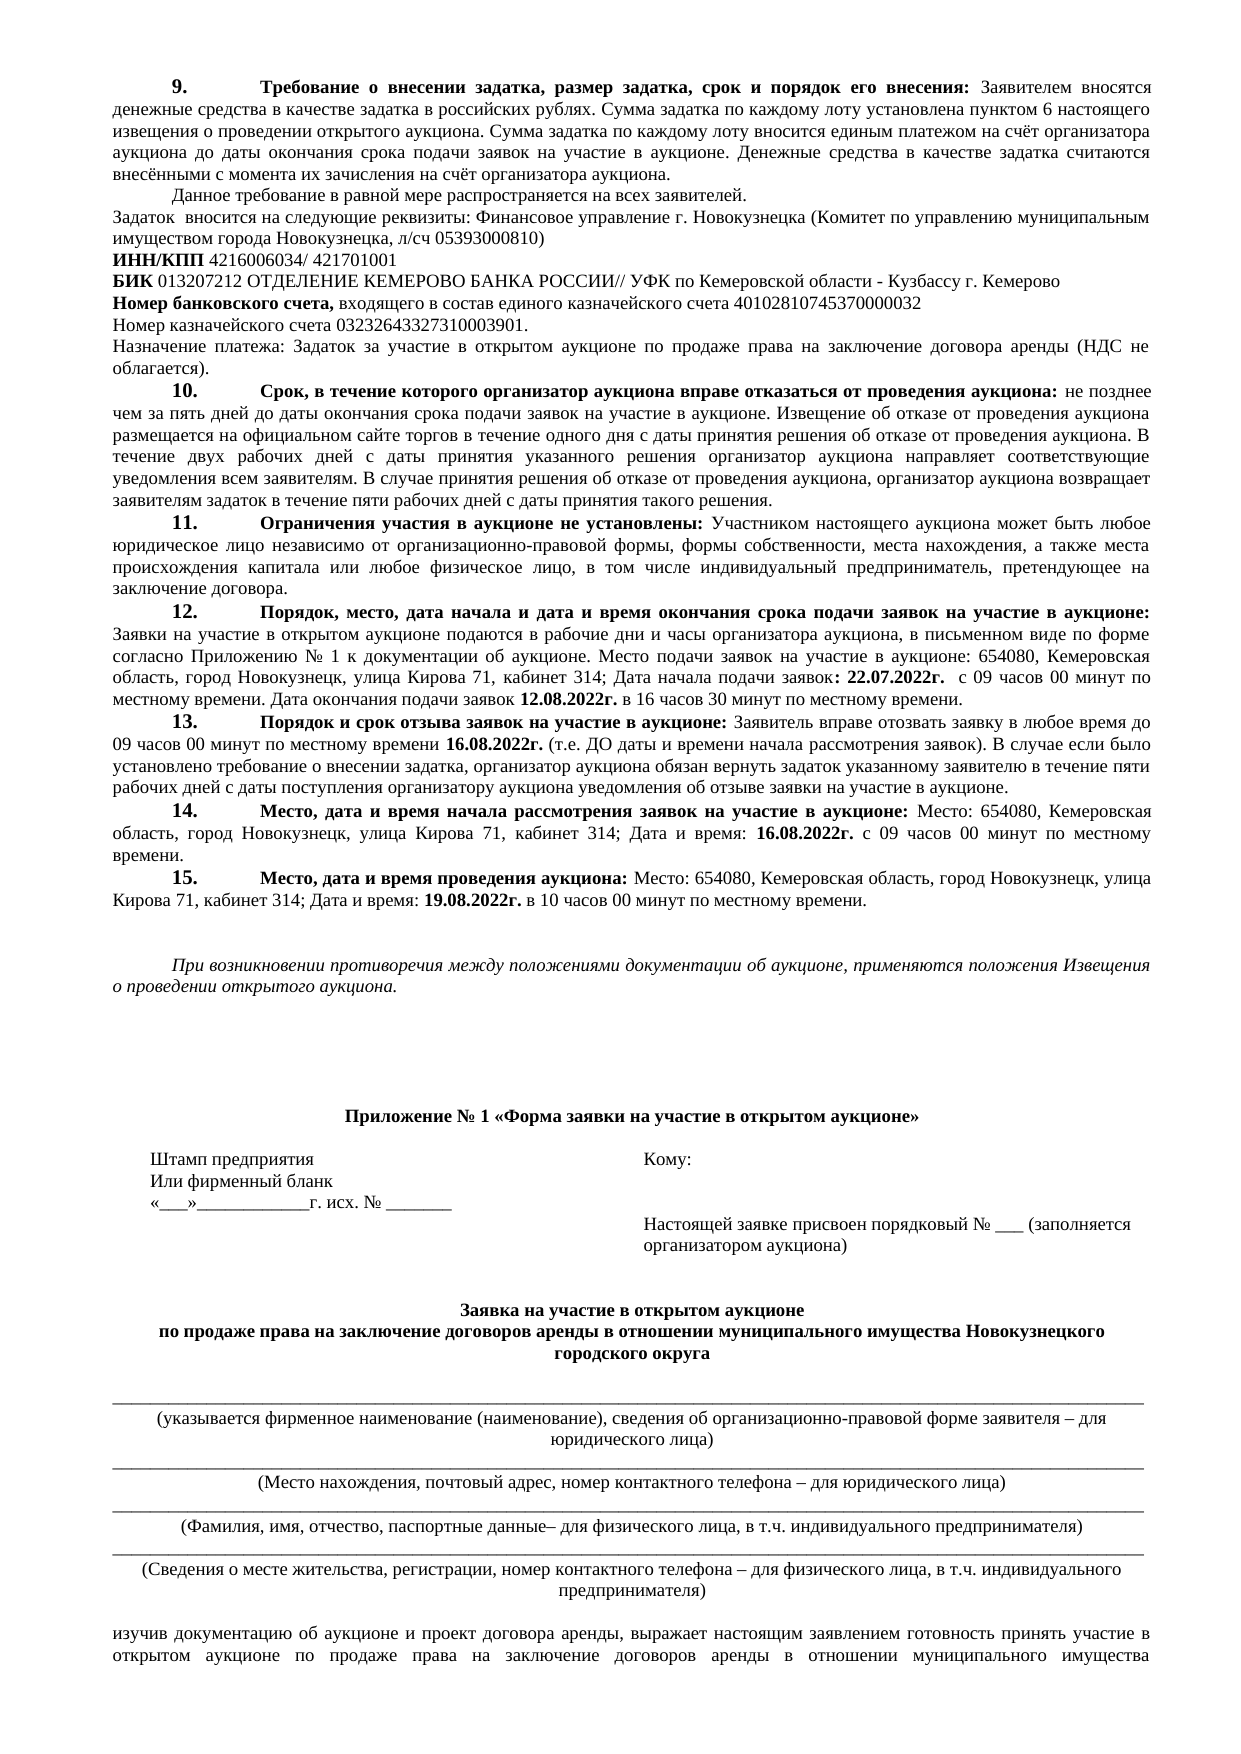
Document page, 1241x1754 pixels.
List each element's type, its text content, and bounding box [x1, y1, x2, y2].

text При возникновении противоречия между положениями документации об аукционе, применяются положения Извещения о проведении открытого аукциона. [112, 954, 1152, 997]
text (Фамилия, имя, отчество, паспортные данные– для физического лица, в т.ч. индивидуального предпринимателя) [112, 1514, 1152, 1536]
text Номер казначейского счета 03232643327310003901. [112, 313, 1152, 335]
text Приложение № 1 «Форма заявки на участие в открытом аукционе» [112, 1105, 1152, 1126]
text Назначение платежа: Задаток за участие в открытом аукционе по продаже права на заключение договора аренды (НДС не облагается). [112, 335, 1152, 378]
text Заявка на участие в открытом аукционе [112, 1299, 1152, 1320]
list Место, дата и время начала рассмотрения заявок на участие в аукционе: Место: 654080, Кемеровская область, город Новокузнецк, улица Кирова 71, кабинет 314; Дата и время: 16.08.2022г. с 09 часов 00 минут по местному времени. [112, 798, 1152, 865]
table_header Кому: Настоящей заявке присвоен порядковый № ___ (заполняется организатором аукциона) [632, 1148, 1163, 1256]
text БИК 013207212 ОТДЕЛЕНИЕ КЕМЕРОВО БАНКА РОССИИ// УФК по Кемеровской области - Кузбассу г. Кемерово [112, 270, 1152, 292]
table_header Штамп предприятия Или фирменный бланк «___»____________г. исх. № _______ [101, 1148, 632, 1256]
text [112, 1622, 1152, 1665]
text (указывается фирменное наименование (наименование), сведения об организационно-правовой форме заявителя – для юридического лица) [112, 1407, 1152, 1450]
list Место, дата и время проведения аукциона: Место: 654080, Кемеровская область, город Новокузнецк, улица Кирова 71, кабинет 314; Дата и время: 19.08.2022г. в 10 часов 00 минут по местному времени. [112, 865, 1152, 911]
text по продаже права на заключение договоров аренды в отношении муниципального имущества Новокузнецкого городского округа [112, 1320, 1152, 1363]
text ______________________________________________________________________________________________________________ [112, 1536, 1152, 1558]
text Задаток вносится на следующие реквизиты: Финансовое управление г. Новокузнецка (Комитет по управлению муниципальным имуществом города Новокузнецка, л/сч 05393000810) [112, 206, 1152, 249]
text (Место нахождения, почтовый адрес, номер контактного телефона – для юридического лица) [112, 1471, 1152, 1493]
list Требование о внесении задатка, размер задатка, срок и порядок его внесения: Заявителем вносятся денежные средства в качестве задатка в российских рублях. Сумма задатка по каждому лоту установлена пунктом 6 настоящего извещения о проведении открытого аукциона. Сумма задатка по каждому лоту вносится единым платежом на счёт организатора аукциона до даты окончания срока подачи заявок на участие в аукционе. Денежные средства в качестве задатка считаются внесёнными с момента их зачисления на счёт организатора аукциона. [112, 74, 1152, 184]
text Данное требование в равной мере распространяется на всех заявителей. [112, 184, 1152, 206]
text ______________________________________________________________________________________________________________ [112, 1385, 1152, 1407]
text ______________________________________________________________________________________________________________ [112, 1493, 1152, 1514]
list Порядок и срок отзыва заявок на участие в аукционе: Заявитель вправе отозвать заявку в любое время до 09 часов 00 минут по местному времени 16.08.2022г. (т.е. ДО даты и времени начала рассмотрения заявок). В случае если было установлено требование о внесении задатка, организатор аукциона обязан вернуть задаток указанному заявителю в течение пяти рабочих дней с даты поступления организатору аукциона уведомления об отзыве заявки на участие в аукционе. [112, 709, 1152, 798]
text ______________________________________________________________________________________________________________ [112, 1450, 1152, 1471]
list Порядок, место, дата начала и дата и время окончания срока подачи заявок на участие в аукционе: Заявки на участие в открытом аукционе подаются в рабочие дни и часы организатора аукциона, в письменном виде по форме согласно Приложению № 1 к документации об аукционе. Место подачи заявок на участие в аукционе: 654080, Кемеровская область, город Новокузнецк, улица Кирова 71, кабинет 314; Дата начала подачи заявок: 22.07.2022г. с 09 часов 00 минут по местному времени. Дата окончания подачи заявок 12.08.2022г. в 16 часов 30 минут по местному времени. [112, 599, 1152, 709]
list Ограничения участия в аукционе не установлены: Участником настоящего аукциона может быть любое юридическое лицо независимо от организационно-правовой формы, формы собственности, места нахождения, а также места происхождения капитала или любое физическое лицо, в том числе индивидуальный предприниматель, претендующее на заключение договора. [112, 510, 1152, 599]
list Срок, в течение которого организатор аукциона вправе отказаться от проведения аукциона: не позднее чем за пять дней до даты окончания срока подачи заявок на участие в аукционе. Извещение об отказе от проведения аукциона размещается на официальном сайте торгов в течение одного дня с даты принятия решения об отказе от проведения аукциона. В течение двух рабочих дней с даты принятия указанного решения организатор аукциона направляет соответствующие уведомления всем заявителям. В случае принятия решения об отказе от проведения аукциона, организатор аукциона возвращает заявителям задаток в течение пяти рабочих дней с даты принятия такого решения. [112, 378, 1152, 510]
text Номер банковского счета, входящего в состав единого казначейского счета 40102810745370000032 [112, 292, 1152, 313]
text ИНН/КПП 4216006034/ 421701001 [112, 249, 1152, 270]
text (Сведения о месте жительства, регистрации, номер контактного телефона – для физического лица, в т.ч. индивидуального предпринимателя) [112, 1558, 1152, 1601]
